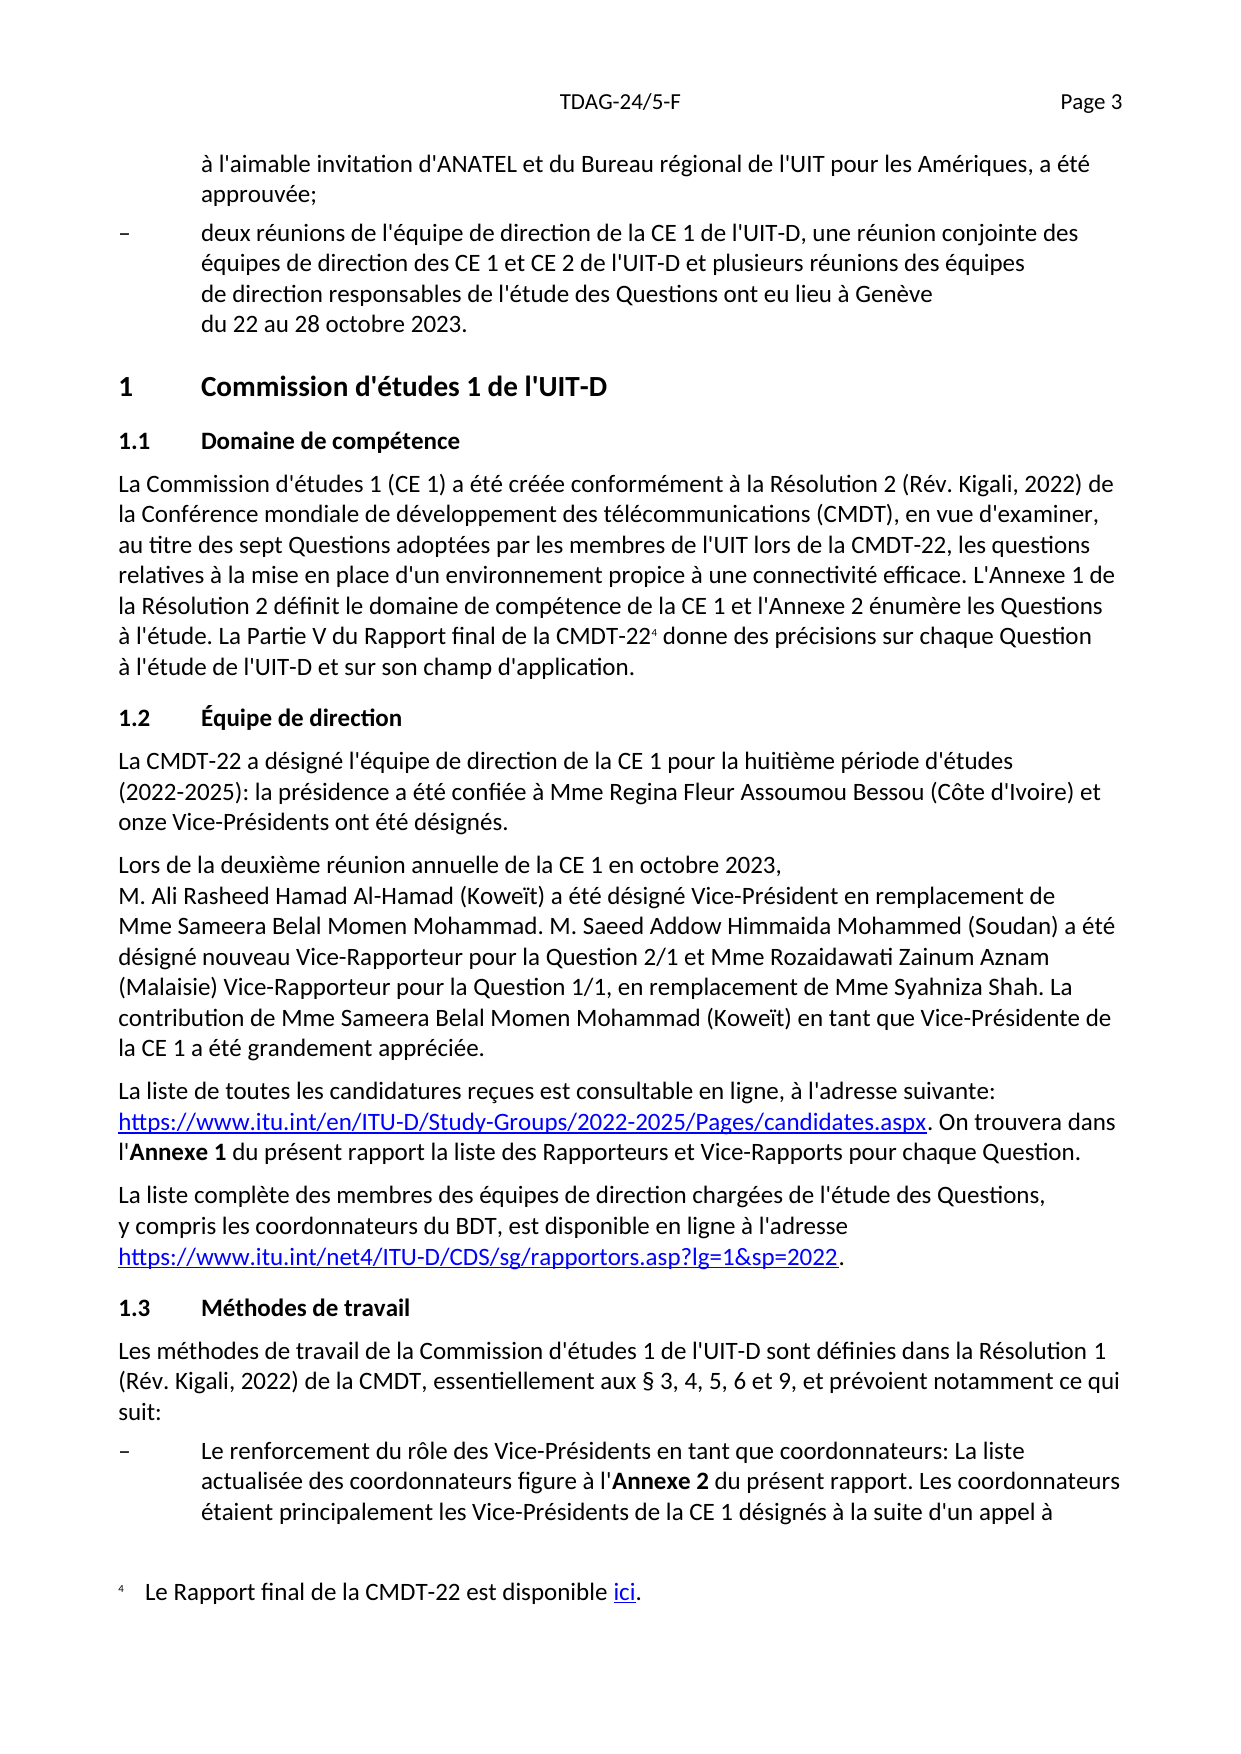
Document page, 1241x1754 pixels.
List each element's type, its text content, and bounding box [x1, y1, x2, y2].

text La liste de toutes les candidatures reçues est consultable en ligne, à l'adresse suivante: https://www.itu.int/en/ITU-D/Study-Groups/2022-2025/Pages/candidates.aspx. On trouvera dans l'Annexe 1 du présent rapport la liste des Rapporteurs et Vice-Rapports pour chaque Question. [118, 1076, 1122, 1167]
subtitle 1.1 Domaine de compétence [118, 425, 1122, 455]
text La CMDT-22 a désigné l'équipe de direction de la CE 1 pour la huitième période d'études (2022-2025): la présidence a été confiée à Mme Regina Fleur Assoumou Bessou (Côte d'Ivoire) et onze Vice-Présidents ont été désignés. [118, 745, 1122, 837]
text Lors de la deuxième réunion annuelle de la CE 1 en octobre 2023, M. Ali Rasheed Hamad Al-Hamad (Koweït) a été désigné Vice-Président en remplacement de Mme Sameera Belal Momen Mohammad. M. Saeed Addow Himmaida Mohammed (Soudan) a été désigné nouveau Vice-Rapporteur pour la Question 2/1 et Mme Rozaidawati Zainum Aznam (Malaisie) Vice-Rapporteur pour la Question 1/1, en remplacement de Mme Syahniza Shah. La contribution de Mme Sameera Belal Momen Mohammad (Koweït) en tant que Vice-Présidente de la CE 1 a été grandement appréciée. [118, 849, 1122, 1063]
subtitle 1.3 Méthodes de travail [118, 1292, 1122, 1322]
text La Commission d'études 1 (CE 1) a été créée conformément à la Résolution 2 (Rév. Kigali, 2022) de la Conférence mondiale de développement des télécommunications (CMDT), en vue d'examiner, au titre des sept Questions adoptées par les membres de l'UIT lors de la CMDT-22, les questions relatives à la mise en place d'un environnement propice à une connectivité efficace. L'Annexe 1 de la Résolution 2 définit le domaine de compétence de la CE 1 et l'Annexe 2 énumère les Questions à l'étude. La Partie V du Rapport final de la CMDT-22 donne des précisions sur chaque Question à l'étude de l'UIT-D et sur son champ d'application. [118, 468, 1122, 681]
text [118, 1435, 1122, 1526]
subtitle 1 Commission d'études 1 de l'UIT-D [118, 368, 1122, 404]
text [118, 148, 1122, 209]
subtitle 1.2 Équipe de direction [118, 702, 1122, 733]
text Les méthodes de travail de la Commission d'études 1 de l'UIT-D sont définies dans la Résolution 1 (Rév. Kigali, 2022) de la CMDT, essentiellement aux § 3, 4, 5, 6 et 9, et prévoient notamment ce qui suit: [118, 1335, 1122, 1427]
text – deux réunions de l'équipe de direction de la CE 1 de l'UIT-D, une réunion conjointe des équipes de direction des CE 1 et CE 2 de l'UIT-D et plusieurs réunions des équipes de direction responsables de l'étude des Questions ont eu lieu à Genève du 22 au 28 octobre 2023. [118, 217, 1122, 339]
text La liste complète des membres des équipes de direction chargées de l'étude des Questions, y compris les coordonnateurs du BDT, est disponible en ligne à l'adresse https://www.itu.int/net4/ITU-D/CDS/sg/rapportors.asp?lg=1&sp=2022. [118, 1179, 1122, 1271]
